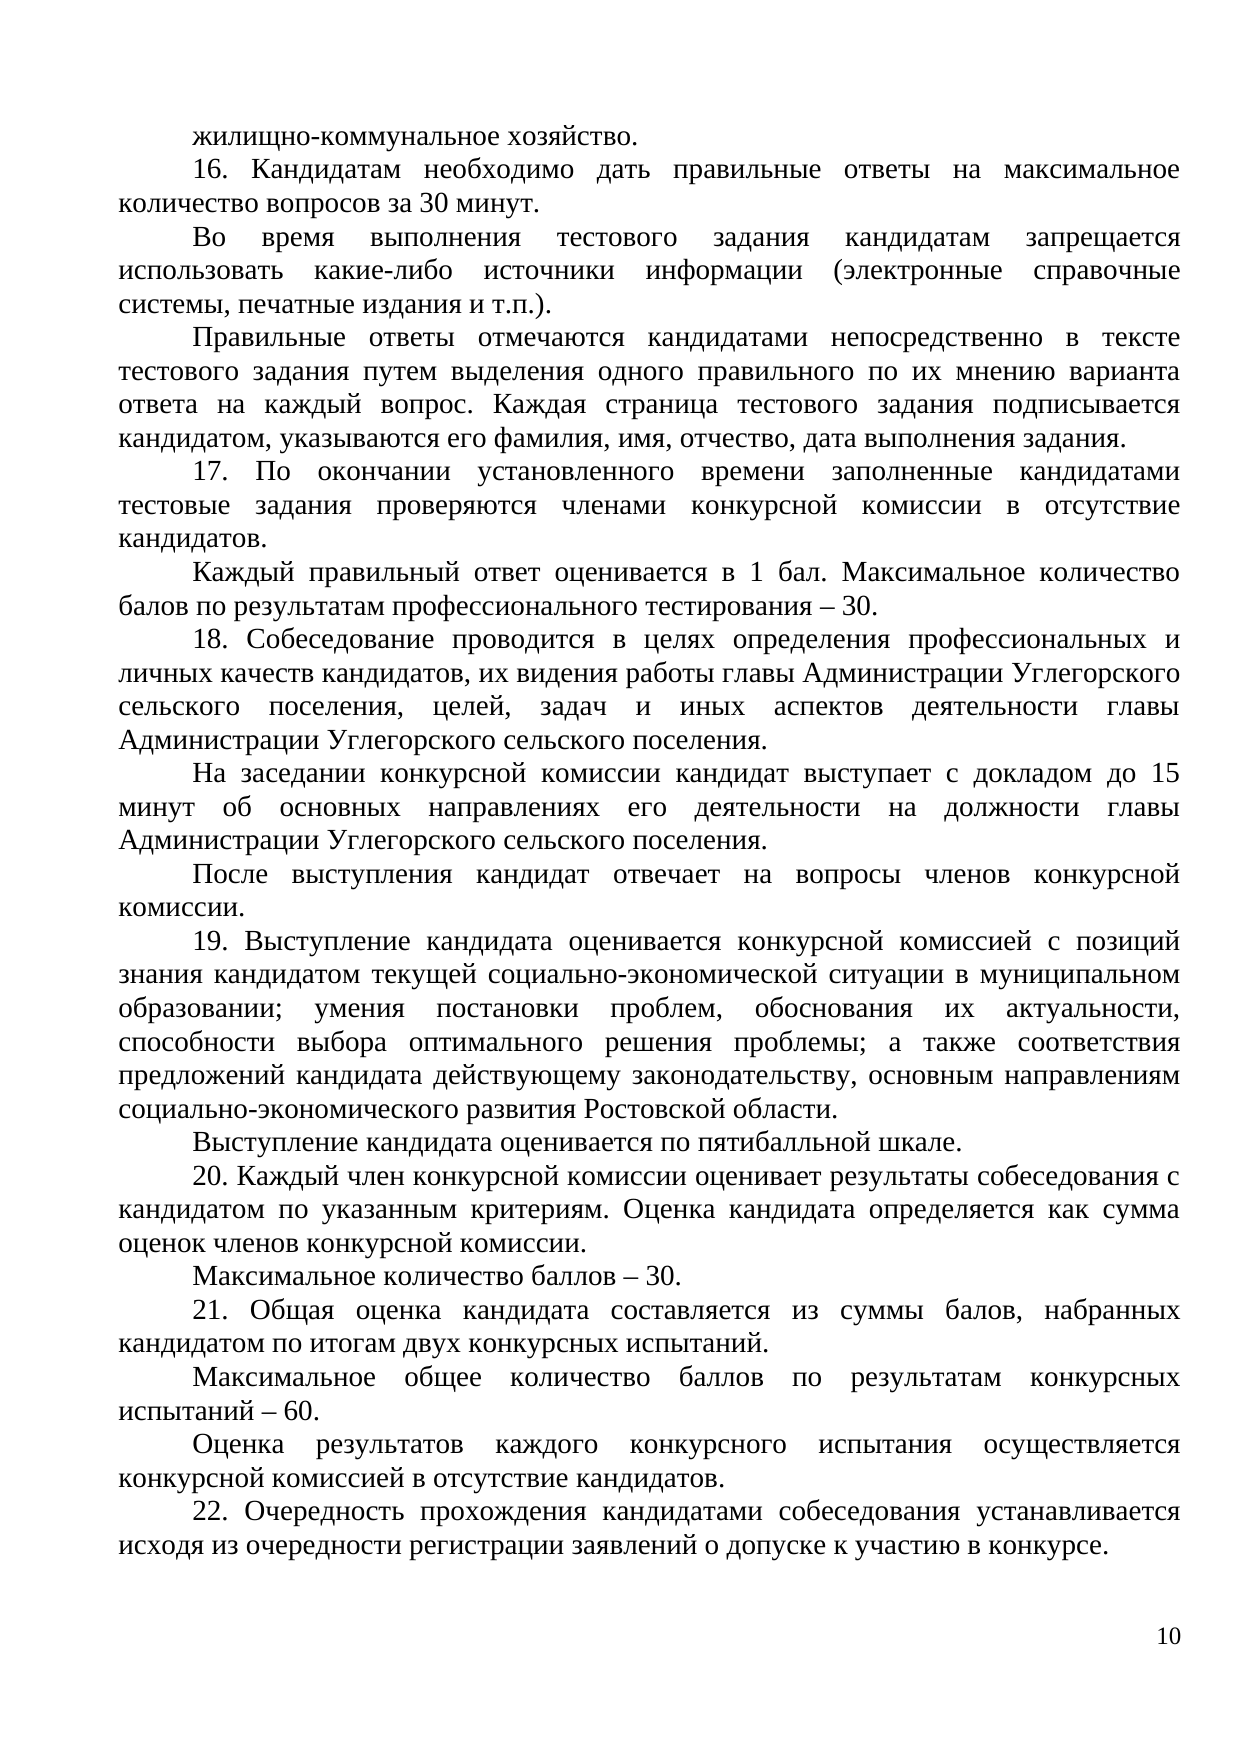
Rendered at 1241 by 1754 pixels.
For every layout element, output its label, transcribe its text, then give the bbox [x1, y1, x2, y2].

text 16. Кандидатам необходимо дать правильные ответы на максимальное количество вопросов за 30 минут. [118, 152, 1181, 219]
text Максимальное количество баллов – 30. [118, 1258, 1181, 1292]
text Максимальное общее количество баллов по результатам конкурсных испытаний – 60. [118, 1359, 1181, 1426]
text жилищно-коммунальное хозяйство. [118, 118, 1181, 152]
text 22. Очередность прохождения кандидатами собеседования устанавливается исходя из очередности регистрации заявлений о допуске к участию в конкурсе. [118, 1493, 1181, 1560]
text Оценка результатов каждого конкурсного испытания осуществляется конкурсной комиссией в отсутствие кандидатов. [118, 1426, 1181, 1493]
text Выступление кандидата оценивается по пятибалльной шкале. [118, 1124, 1181, 1158]
text Каждый правильный ответ оценивается в 1 бал. Максимальное количество балов по результатам профессионального тестирования – 30. [118, 554, 1181, 621]
text 18. Собеседование проводится в целях определения профессиональных и личных качеств кандидатов, их видения работы главы Администрации Углегорского сельского поселения, целей, задач и иных аспектов деятельности главы Администрации Углегорского сельского поселения. [118, 621, 1181, 755]
text 19. Выступление кандидата оценивается конкурсной комиссией с позиций знания кандидатом текущей социально-экономической ситуации в муниципальном образовании; умения постановки проблем, обоснования их актуальности, способности выбора оптимального решения проблемы; а также соответствия предложений кандидата действующему законодательству, основным направлениям социально-экономического развития Ростовской области. [118, 923, 1181, 1124]
text На заседании конкурсной комиссии кандидат выступает с докладом до 15 минут об основных направлениях его деятельности на должности главы Администрации Углегорского сельского поселения. [118, 755, 1181, 856]
text 21. Общая оценка кандидата составляется из суммы балов, набранных кандидатом по итогам двух конкурсных испытаний. [118, 1292, 1181, 1359]
text Во время выполнения тестового задания кандидатам запрещается использовать какие-либо источники информации (электронные справочные системы, печатные издания и т.п.). [118, 219, 1181, 319]
text Правильные ответы отмечаются кандидатами непосредственно в тексте тестового задания путем выделения одного правильного по их мнению варианта ответа на каждый вопрос. Каждая страница тестового задания подписывается кандидатом, указываются его фамилия, имя, отчество, дата выполнения задания. [118, 319, 1181, 453]
text 17. По окончании установленного времени заполненные кандидатами тестовые задания проверяются членами конкурсной комиссии в отсутствие кандидатов. [118, 453, 1181, 554]
text 20. Каждый член конкурсной комиссии оценивает результаты собеседования с кандидатом по указанным критериям. Оценка кандидата определяется как сумма оценок членов конкурсной комиссии. [118, 1158, 1181, 1258]
text После выступления кандидат отвечает на вопросы членов конкурсной комиссии. [118, 856, 1181, 923]
